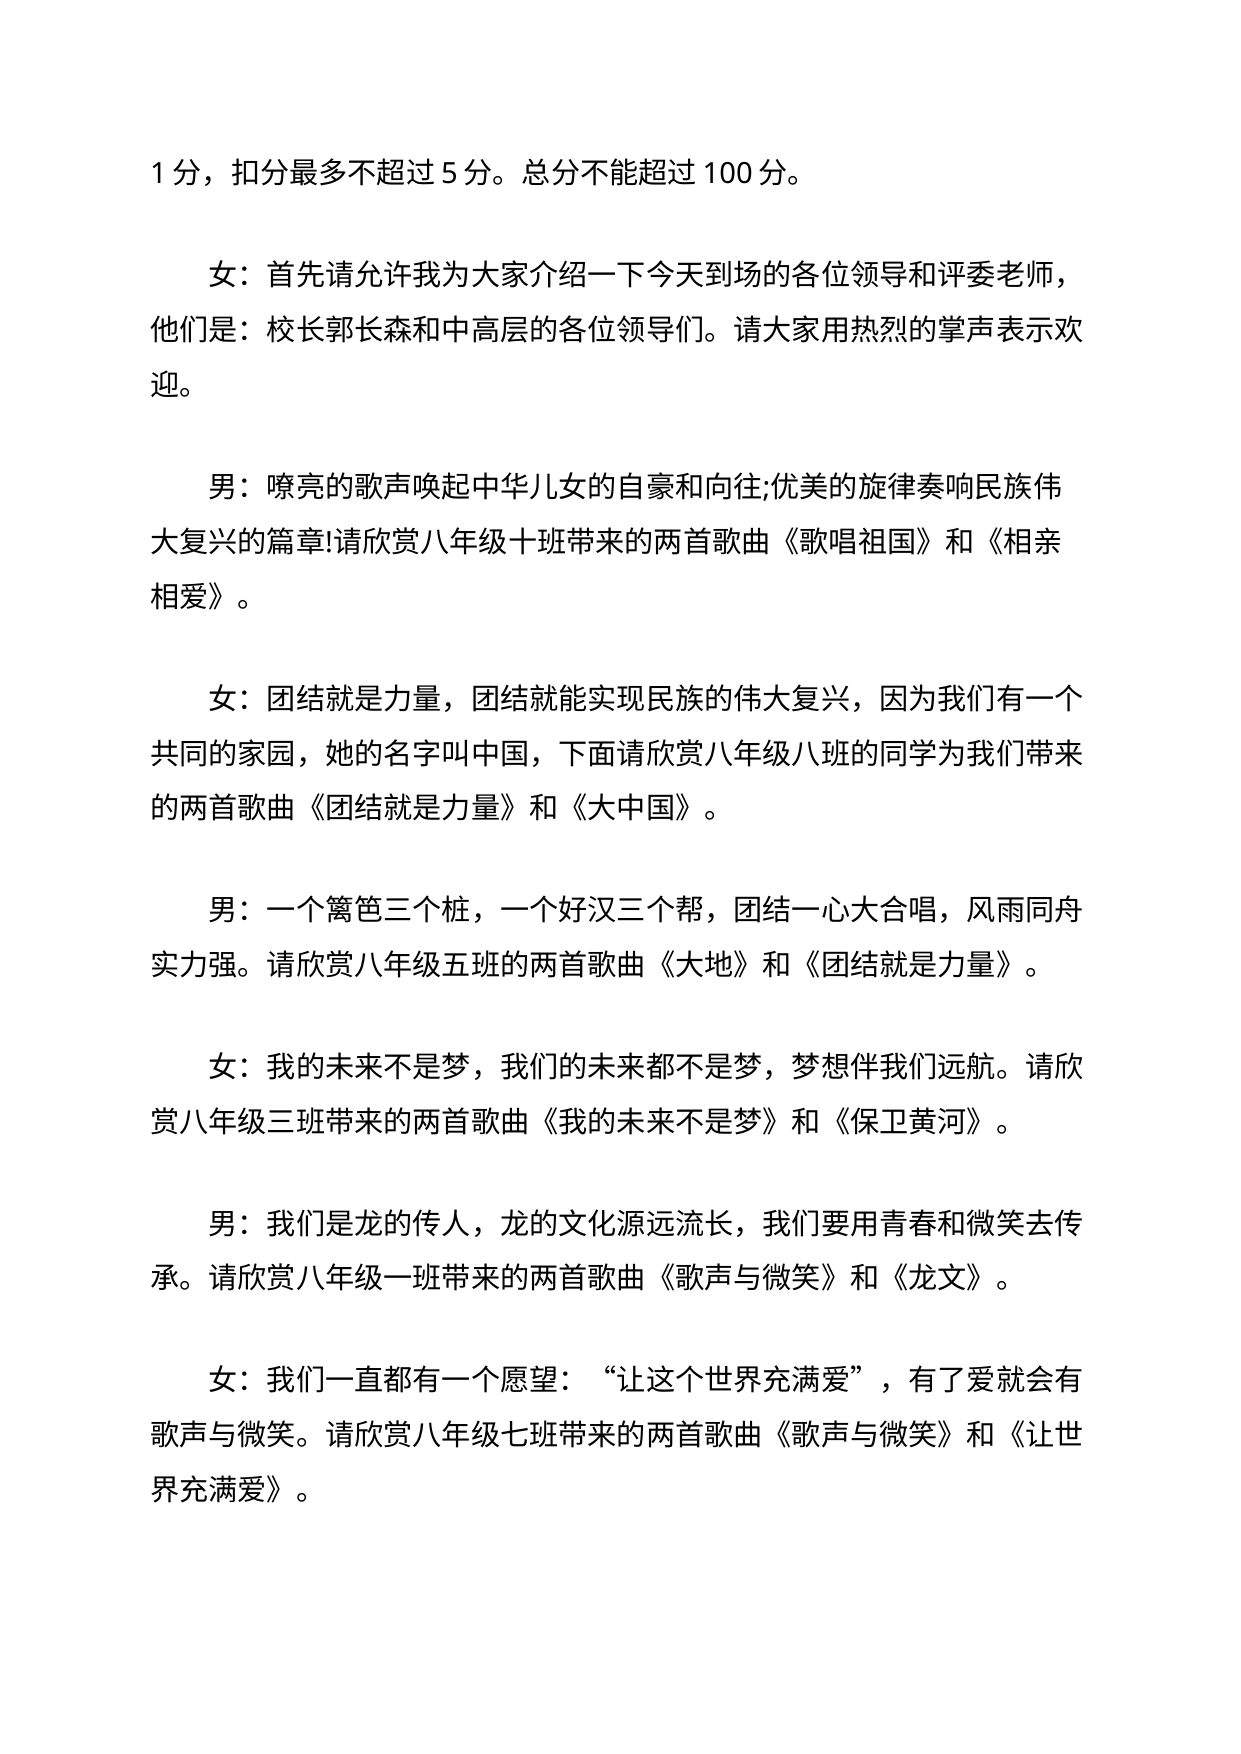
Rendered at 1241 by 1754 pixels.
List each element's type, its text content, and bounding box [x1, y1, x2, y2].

text 女：我们一直都有一个愿望：“让这个世界充满爱”，有了爱就会有歌声与微笑。请欣赏八年级七班带来的两首歌曲《歌声与微笑》和《让世界充满爱》。 [150, 1357, 1090, 1509]
text 男：我们是龙的传人，龙的文化源远流长，我们要用青春和微笑去传承。请欣赏八年级一班带来的两首歌曲《歌声与微笑》和《龙文》。 [150, 1200, 1090, 1297]
text 女：团结就是力量，团结就能实现民族的伟大复兴，因为我们有一个共同的家园，她的名字叫中国，下面请欣赏八年级八班的同学为我们带来的两首歌曲《团结就是力量》和《大中国》。 [150, 675, 1090, 827]
text 女：首先请允许我为大家介绍一下今天到场的各位领导和评委老师，他们是：校长郭长森和中高层的各位领导们。请大家用热烈的掌声表示欢迎。 [150, 252, 1090, 404]
text 女：我的未来不是梦，我们的未来都不是梦，梦想伴我们远航。请欣赏八年级三班带来的两首歌曲《我的未来不是梦》和《保卫黄河》。 [150, 1043, 1090, 1141]
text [150, 150, 1090, 192]
text 男：嘹亮的歌声唤起中华儿女的自豪和向往;优美的旋律奏响民族伟大复兴的篇章!请欣赏八年级十班带来的两首歌曲《歌唱祖国》和《相亲相爱》。 [150, 463, 1090, 616]
text 男：一个篱笆三个桩，一个好汉三个帮，团结一心大合唱，风雨同舟实力强。请欣赏八年级五班的两首歌曲《大地》和《团结就是力量》。 [150, 887, 1090, 984]
